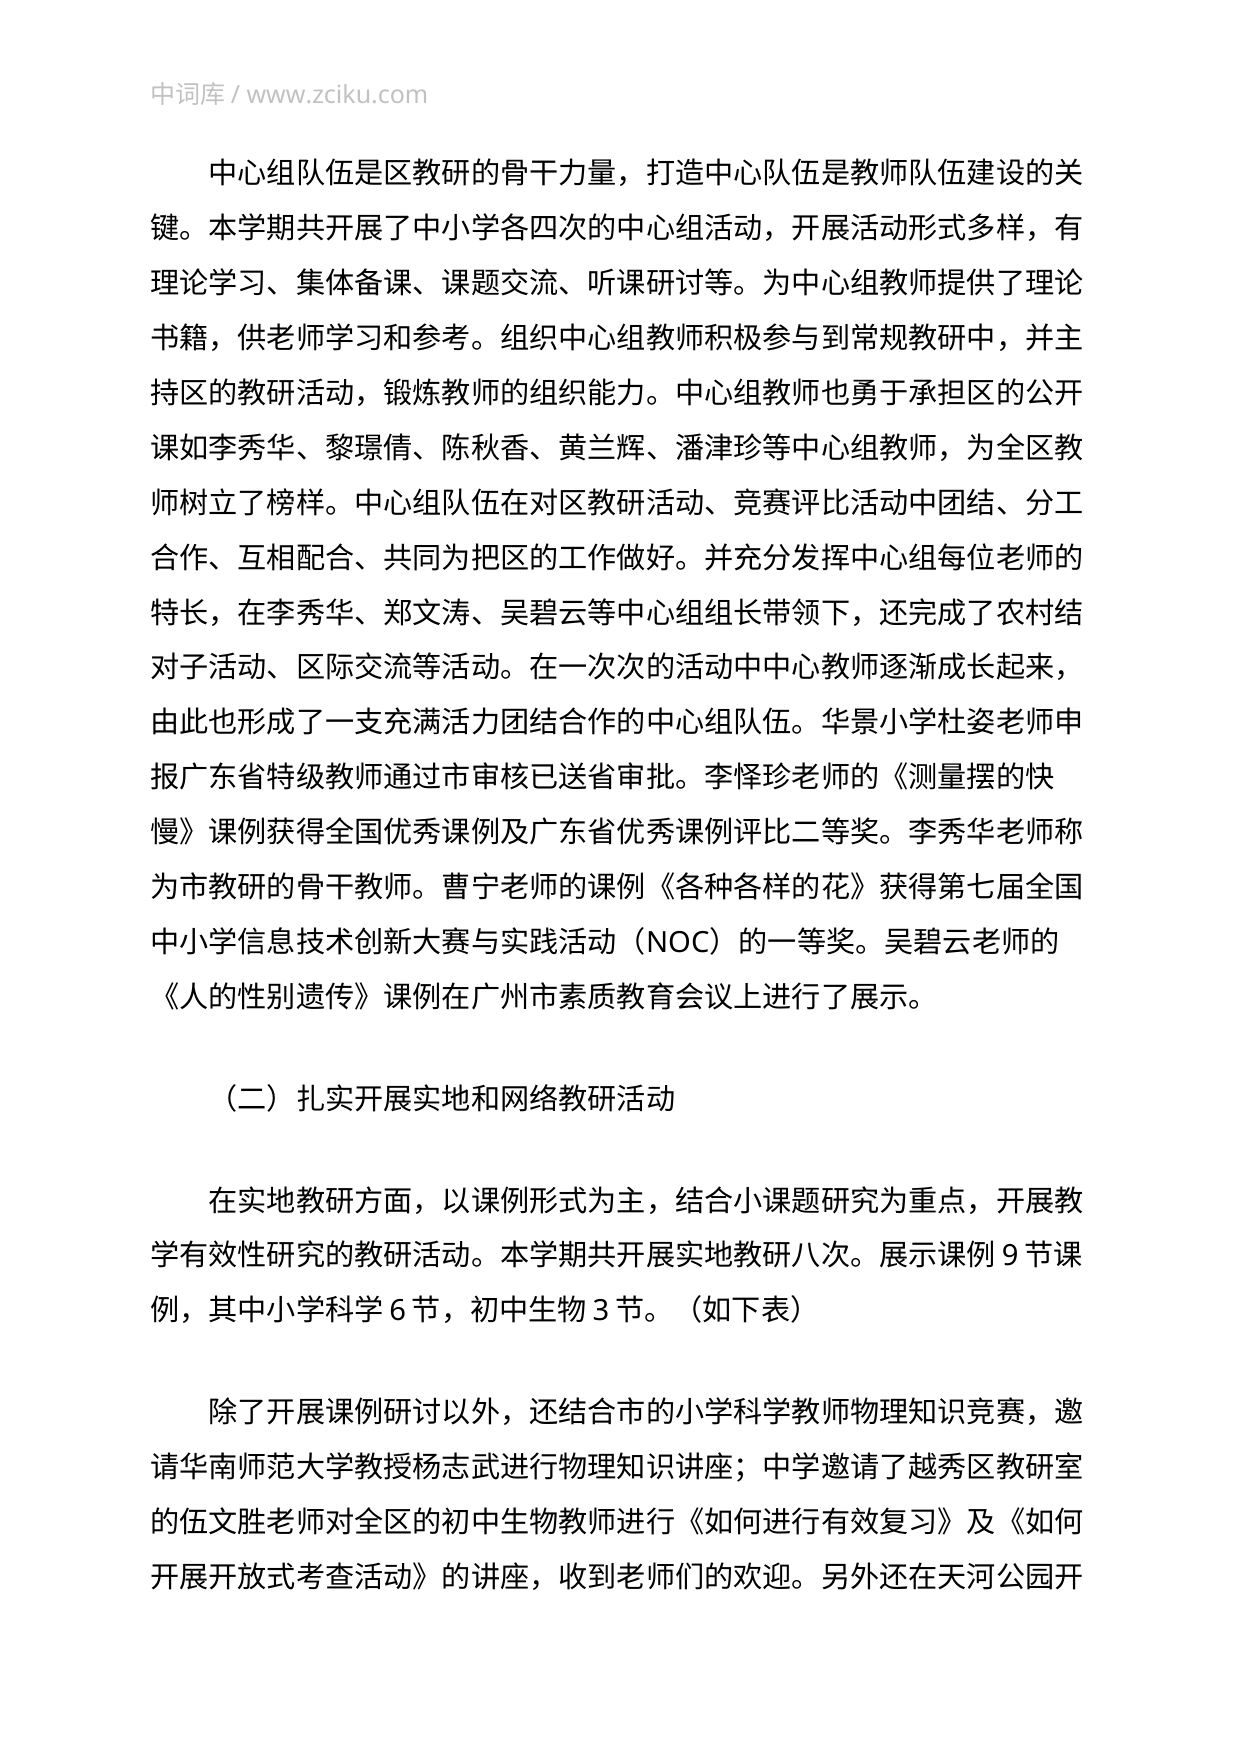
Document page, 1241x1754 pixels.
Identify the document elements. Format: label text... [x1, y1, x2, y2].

text （二）扎实开展实地和网络教研活动 [150, 1075, 1090, 1118]
text 在实地教研方面，以课例形式为主，结合小课题研究为重点，开展教学有效性研究的教研活动。本学期共开展实地教研八次。展示课例9节课例，其中小学科学6节，初中生物3节。（如下表） [150, 1177, 1090, 1329]
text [150, 1389, 1090, 1596]
text 中心组队伍是区教研的骨干力量，打造中心队伍是教师队伍建设的关键。本学期共开展了中小学各四次的中心组活动，开展活动形式多样，有理论学习、集体备课、课题交流、听课研讨等。为中心组教师提供了理论书籍，供老师学习和参考。组织中心组教师积极参与到常规教研中，并主持区的教研活动，锻炼教师的组织能力。中心组教师也勇于承担区的公开课如李秀华、黎璟倩、陈秋香、黄兰辉、潘津珍等中心组教师，为全区教师树立了榜样。中心组队伍在对区教研活动、竞赛评比活动中团结、分工合作、互相配合、共同为把区的工作做好。并充分发挥中心组每位老师的特长，在李秀华、郑文涛、吴碧云等中心组组长带领下，还完成了农村结对子活动、区际交流等活动。在一次次的活动中中心教师逐渐成长起来，由此也形成了一支充满活力团结合作的中心组队伍。华景小学杜姿老师申报广东省特级教师通过市审核已送省审批。李怿珍老师的《测量摆的快慢》课例获得全国优秀课例及广东省优秀课例评比二等奖。李秀华老师称为市教研的骨干教师。曹宁老师的课例《各种各样的花》获得第七届全国中小学信息技术创新大赛与实践活动（NOC）的一等奖。吴碧云老师的《人的性别遗传》课例在广州市素质教育会议上进行了展示。 [150, 150, 1090, 1016]
